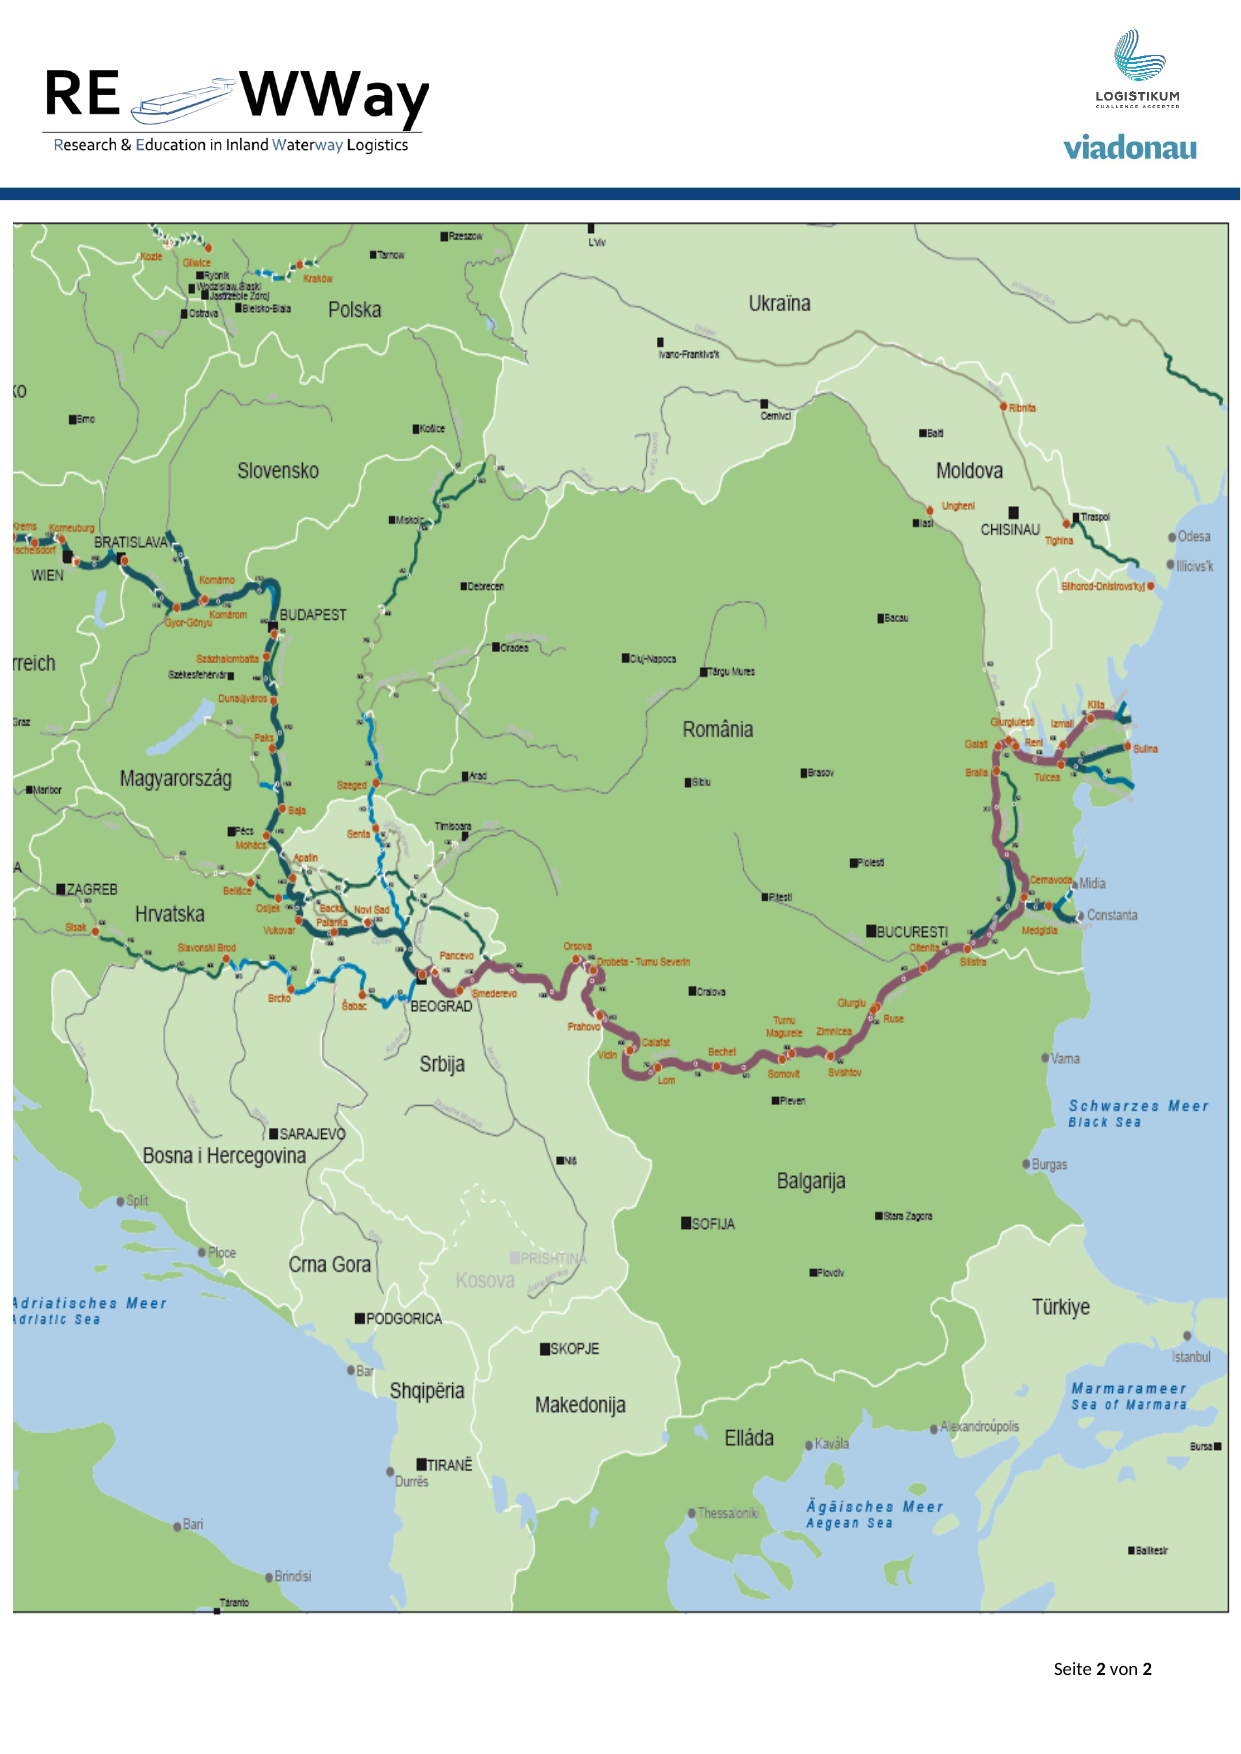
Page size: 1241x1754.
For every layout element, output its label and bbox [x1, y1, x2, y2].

picture [13, 218, 1238, 1621]
picture [41, 60, 429, 155]
picture [1038, 23, 1217, 181]
